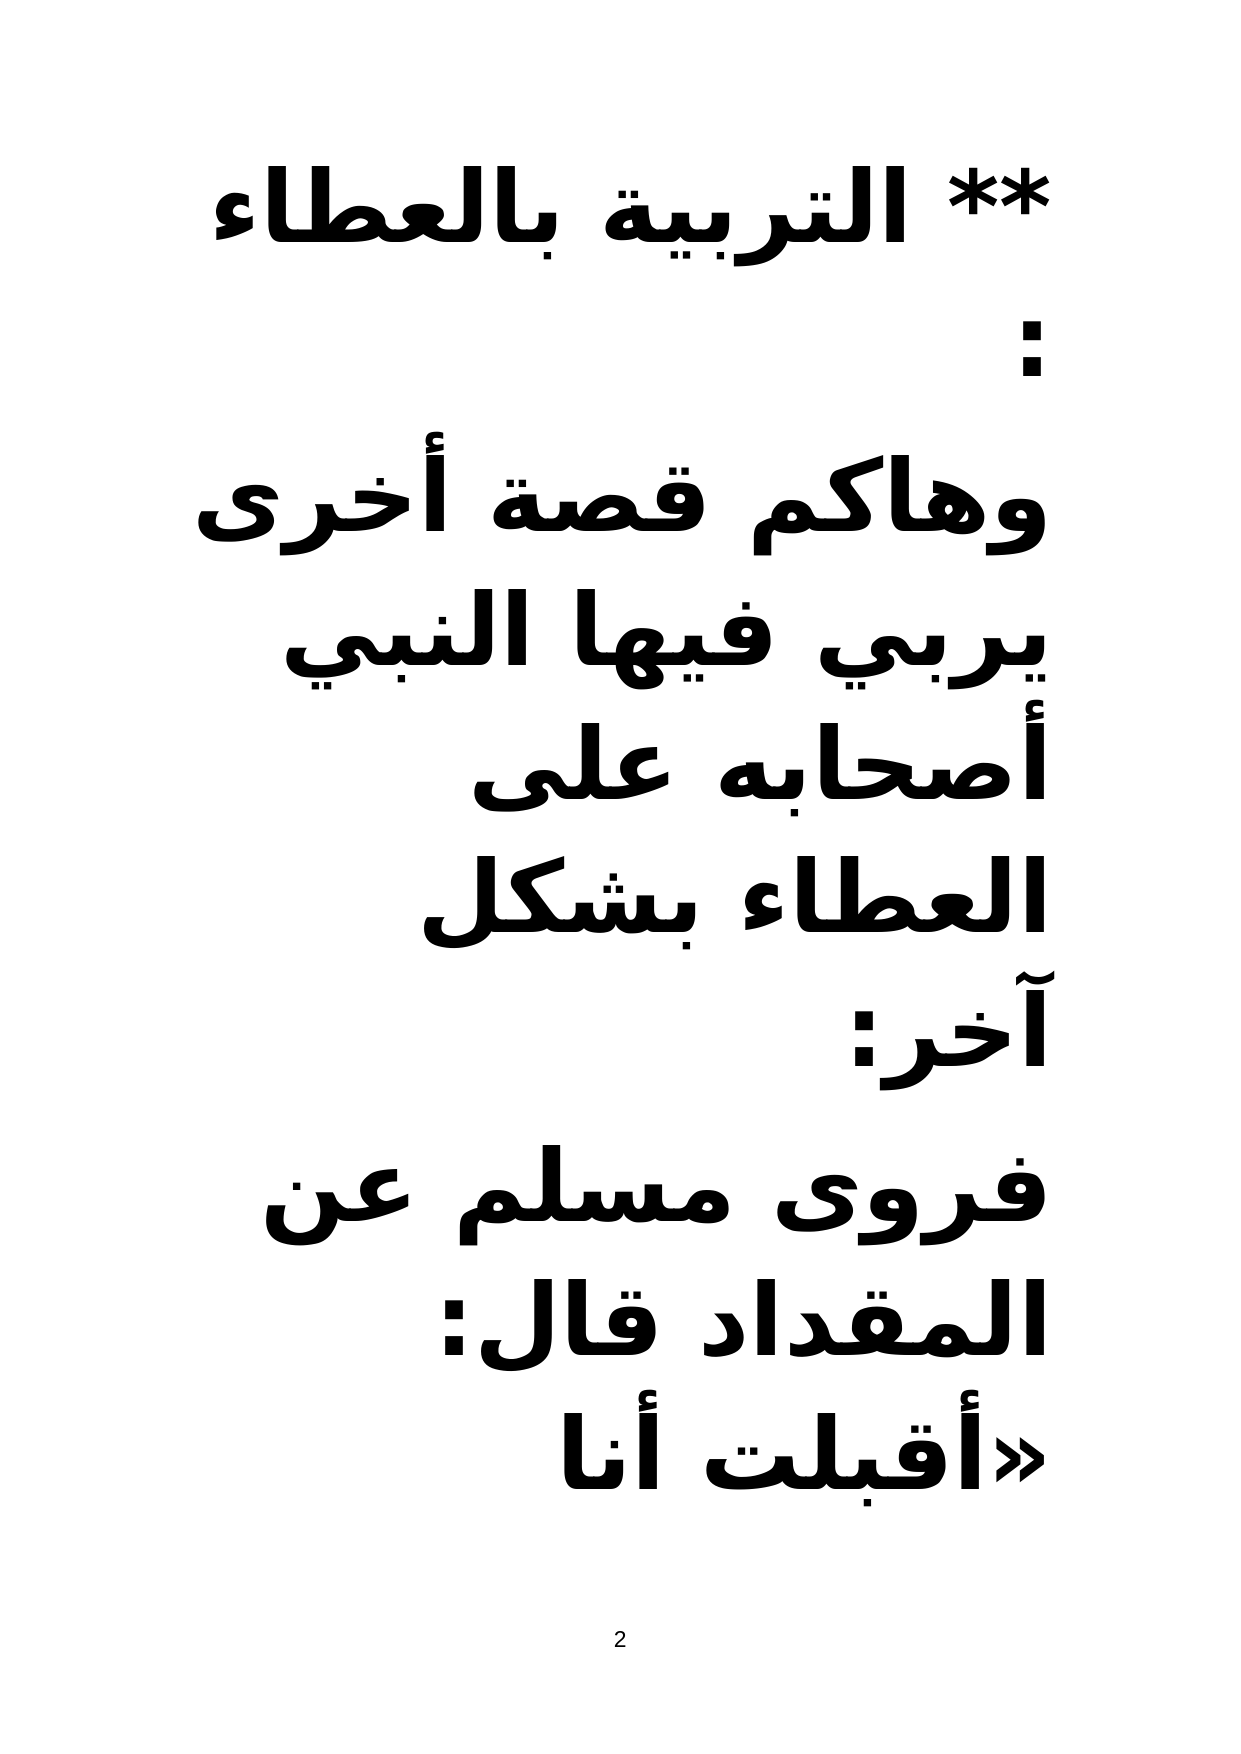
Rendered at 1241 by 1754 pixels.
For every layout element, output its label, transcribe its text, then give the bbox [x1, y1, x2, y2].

text وهاكم قصة أخرى يربي فيها النبي أصحابه على العطاء بشكل آخر: [187, 438, 1053, 1090]
text ** التربية بالعطاء : [187, 150, 1053, 400]
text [187, 1129, 1053, 1513]
